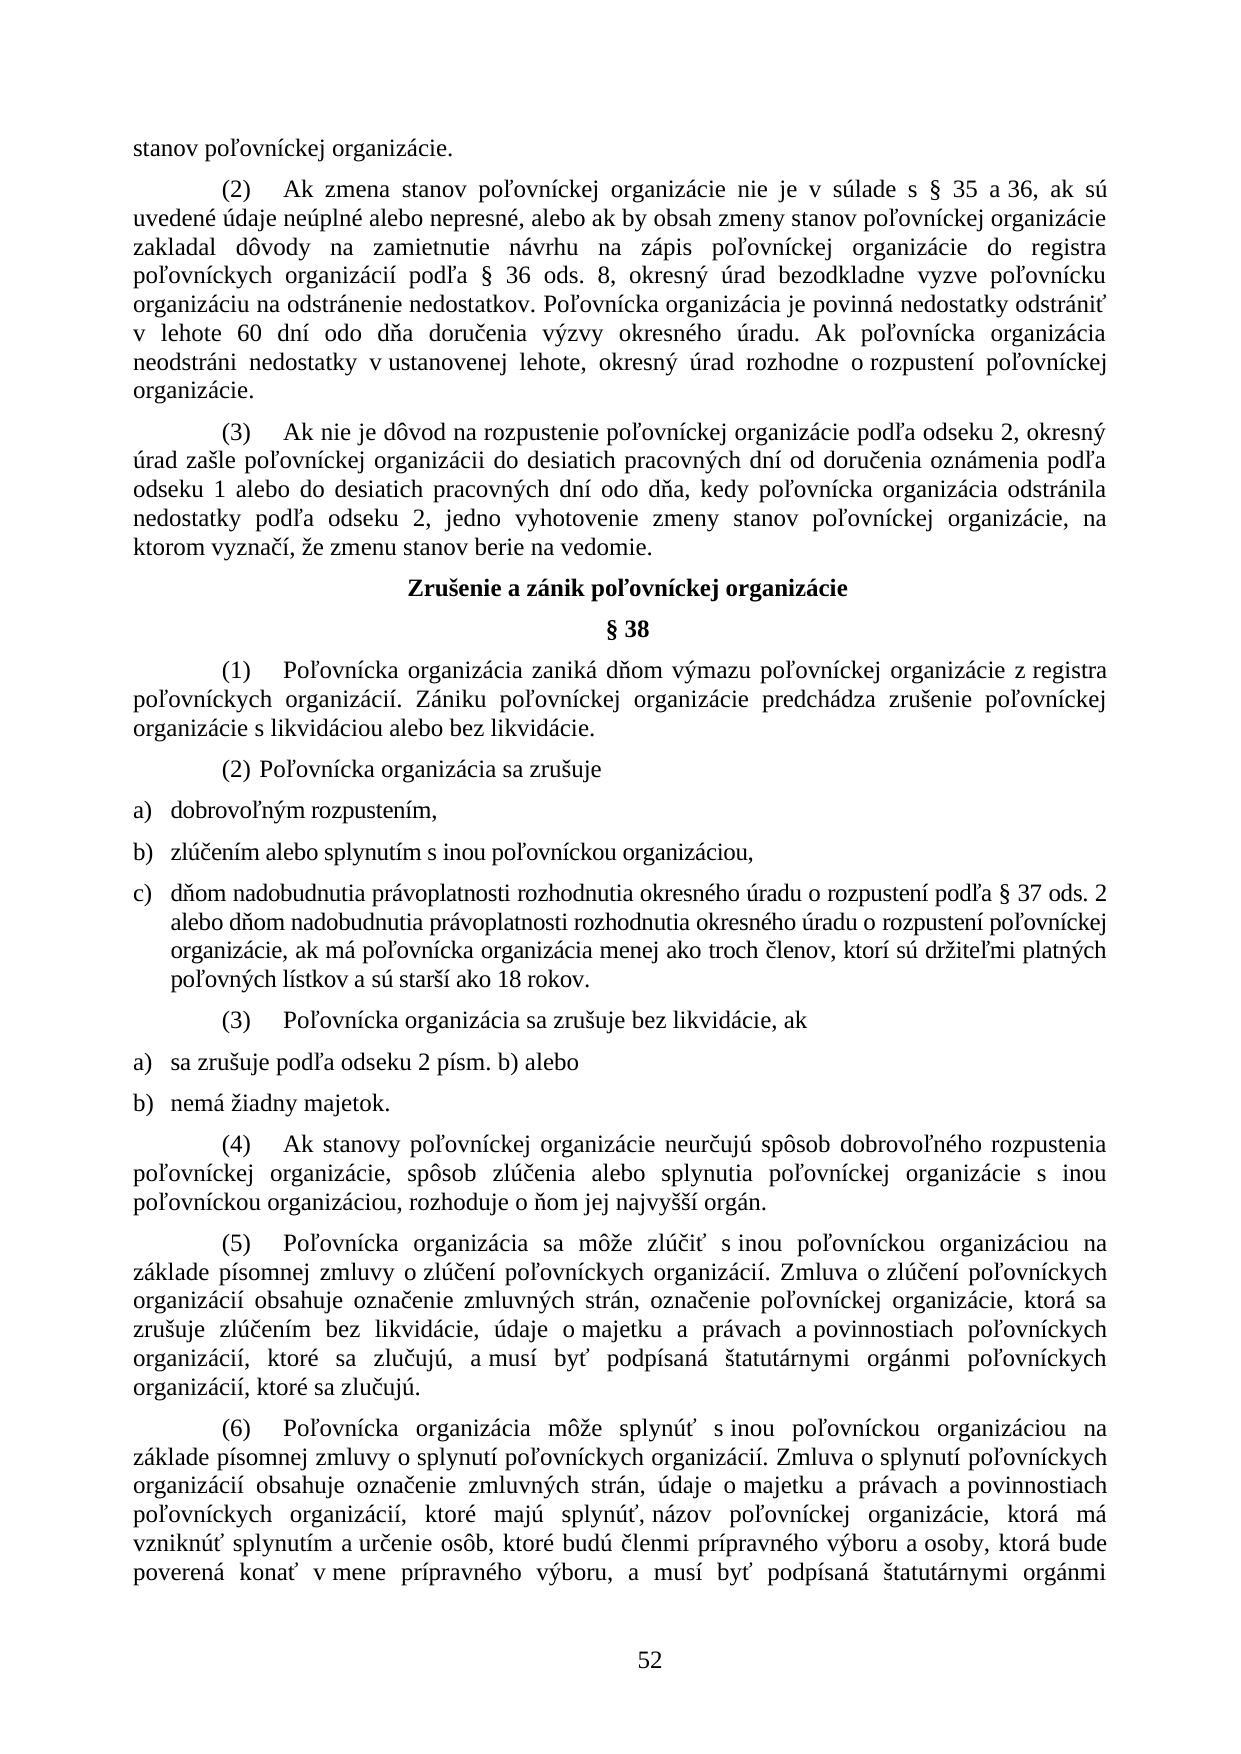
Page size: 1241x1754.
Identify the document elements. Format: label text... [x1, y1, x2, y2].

list Poľovnícka organizácia sa zrušuje [222, 754, 1107, 783]
list dňom nadobudnutia právoplatnosti rozhodnutia okresného úradu o rozpustení podľa § 37 ods. 2 alebo dňom nadobudnutia právoplatnosti rozhodnutia okresného úradu o rozpustení poľovníckej organizácie, ak má poľovnícka organizácia menej ako troch členov, ktorí sú držiteľmi platných poľovných lístkov a sú starší ako 18 rokov. [133, 878, 1107, 993]
subtitle § 38 [148, 614, 1107, 643]
list nemá žiadny majetok. [133, 1088, 1107, 1117]
list Poľovnícka organizácia zaniká dňom výmazu poľovníckej organizácie z registra poľovníckych organizácií. Zániku poľovníckej organizácie predchádza zrušenie poľovníckej organizácie s likvidáciou alebo bez likvidácie. [133, 655, 1107, 742]
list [133, 133, 1107, 162]
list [133, 1413, 1107, 1585]
list zlúčením alebo splynutím s inou poľovníckou organizáciou, [133, 837, 1107, 865]
list Ak stanovy poľovníckej organizácie neurčujú spôsob dobrovoľného rozpustenia poľovníckej organizácie, spôsob zlúčenia alebo splynutia poľovníckej organizácie s inou poľovníckou organizáciou, rozhoduje o ňom jej najvyšší orgán. [133, 1129, 1107, 1215]
subtitle Zrušenie a zánik poľovníckej organizácie [148, 573, 1107, 602]
list dobrovoľným rozpustením, [133, 795, 1107, 824]
list Poľovnícka organizácia sa zrušuje bez likvidácie, ak [133, 1005, 1107, 1034]
list Poľovnícka organizácia sa môže zlúčiť s inou poľovníckou organizáciou na základe písomnej zmluvy o zlúčení poľovníckych organizácií. Zmluva o zlúčení poľovníckych organizácií obsahuje označenie zmluvných strán, označenie poľovníckej organizácie, ktorá sa zrušuje zlúčením bez likvidácie, údaje o majetku a právach a povinnostiach poľovníckych organizácií, ktoré sa zlučujú, a musí byť podpísaná štatutárnymi orgánmi poľovníckych organizácií, ktoré sa zlučujú. [133, 1228, 1107, 1400]
list sa zrušuje podľa odseku 2 písm. b) alebo [133, 1047, 1107, 1075]
list Ak nie je dôvod na rozpustenie poľovníckej organizácie podľa odseku 2, okresný úrad zašle poľovníckej organizácii do desiatich pracovných dní od doručenia oznámenia podľa odseku 1 alebo do desiatich pracovných dní odo dňa, kedy poľovnícka organizácia odstránila nedostatky podľa odseku 2, jedno vyhotovenie zmeny stanov poľovníckej organizácie, na ktorom vyznačí, že zmenu stanov berie na vedomie. [133, 417, 1107, 560]
list Ak zmena stanov poľovníckej organizácie nie je v súlade s § 35 a 36, ak sú uvedené údaje neúplné alebo nepresné, alebo ak by obsah zmeny stanov poľovníckej organizácie zakladal dôvody na zamietnutie návrhu na zápis poľovníckej organizácie do registra poľovníckych organizácií podľa § 36 ods. 8, okresný úrad bezodkladne vyzve poľovnícku organizáciu na odstránenie nedostatkov. Poľovnícka organizácia je povinná nedostatky odstrániť v lehote 60 dní odo dňa doručenia výzvy okresného úradu. Ak poľovnícka organizácia neodstráni nedostatky v ustanovenej lehote, okresný úrad rozhodne o rozpustení poľovníckej organizácie. [133, 174, 1107, 404]
